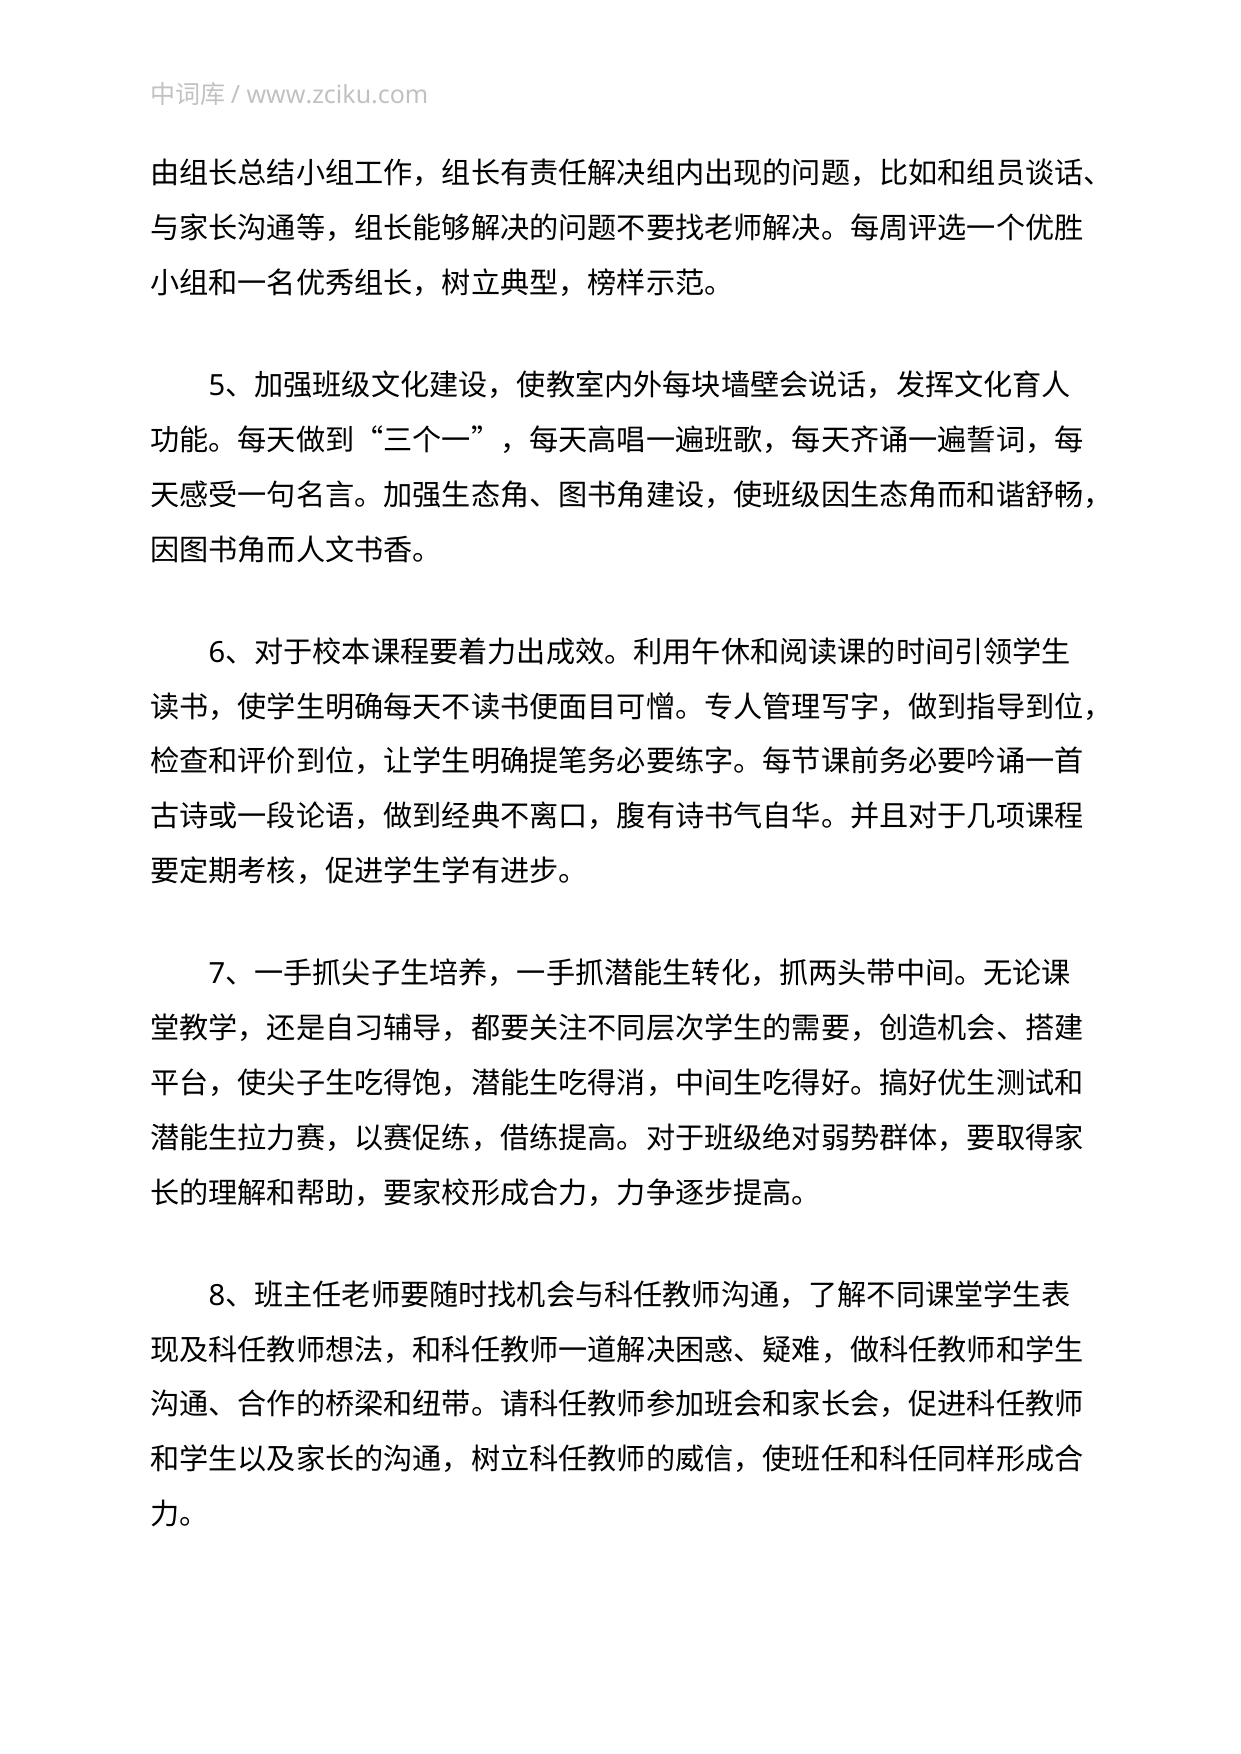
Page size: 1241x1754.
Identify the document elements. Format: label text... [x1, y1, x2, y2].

text 7、一手抓尖子生培养，一手抓潜能生转化，抓两头带中间。无论课堂教学，还是自习辅导，都要关注不同层次学生的需要，创造机会、搭建平台，使尖子生吃得饱，潜能生吃得消，中间生吃得好。搞好优生测试和潜能生拉力赛，以赛促练，借练提高。对于班级绝对弱势群体，要取得家长的理解和帮助，要家校形成合力，力争逐步提高。 [150, 949, 1090, 1212]
text 8、班主任老师要随时找机会与科任教师沟通，了解不同课堂学生表现及科任教师想法，和科任教师一道解决困惑、疑难，做科任教师和学生沟通、合作的桥梁和纽带。请科任教师参加班会和家长会，促进科任教师和学生以及家长的沟通，树立科任教师的威信，使班任和科任同样形成合力。 [150, 1271, 1090, 1533]
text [150, 150, 1090, 302]
text 6、对于校本课程要着力出成效。利用午休和阅读课的时间引领学生读书，使学生明确每天不读书便面目可憎。专人管理写字，做到指导到位，检查和评价到位，让学生明确提笔务必要练字。每节课前务必要吟诵一首古诗或一段论语，做到经典不离口，腹有诗书气自华。并且对于几项课程要定期考核，促进学生学有进步。 [150, 628, 1090, 890]
text 5、加强班级文化建设，使教室内外每块墙壁会说话，发挥文化育人功能。每天做到“三个一”，每天高唱一遍班歌，每天齐诵一遍誓词，每天感受一句名言。加强生态角、图书角建设，使班级因生态角而和谐舒畅，因图书角而人文书香。 [150, 362, 1090, 569]
